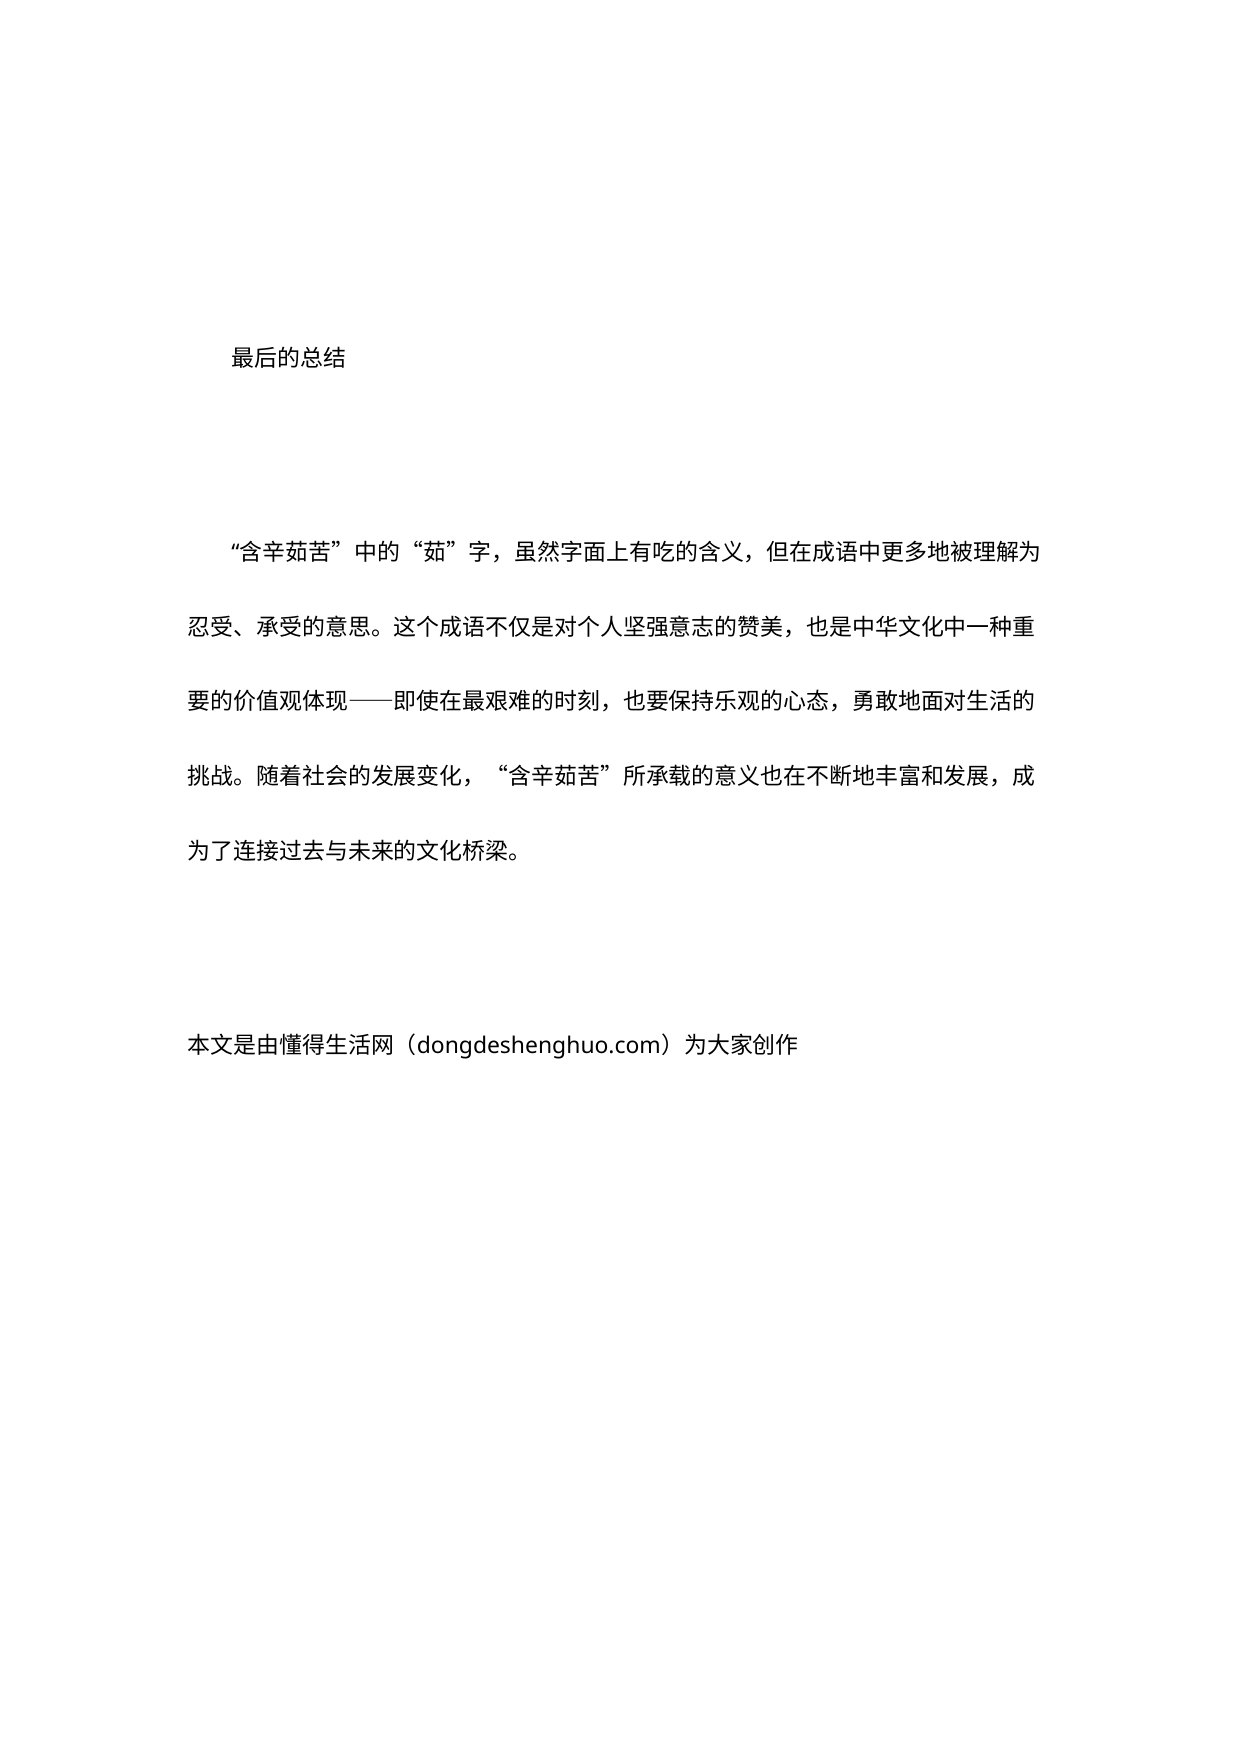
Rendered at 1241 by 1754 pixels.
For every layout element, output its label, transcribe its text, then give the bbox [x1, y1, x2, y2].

text “含辛茹苦”中的“茹”字，虽然字面上有吃的含义，但在成语中更多地被理解为忍受、承受的意思。这个成语不仅是对个人坚强意志的赞美，也是中华文化中一种重要的价值观体现——即使在最艰难的时刻，也要保持乐观的心态，勇敢地面对生活的挑战。随着社会的发展变化，“含辛茹苦”所承载的意义也在不断地丰富和发展，成为了连接过去与未来的文化桥梁。 [187, 518, 1053, 882]
text 最后的总结 [187, 323, 1053, 388]
text 本文是由懂得生活网（dongdeshenghuo.com）为大家创作 [187, 1011, 1053, 1076]
